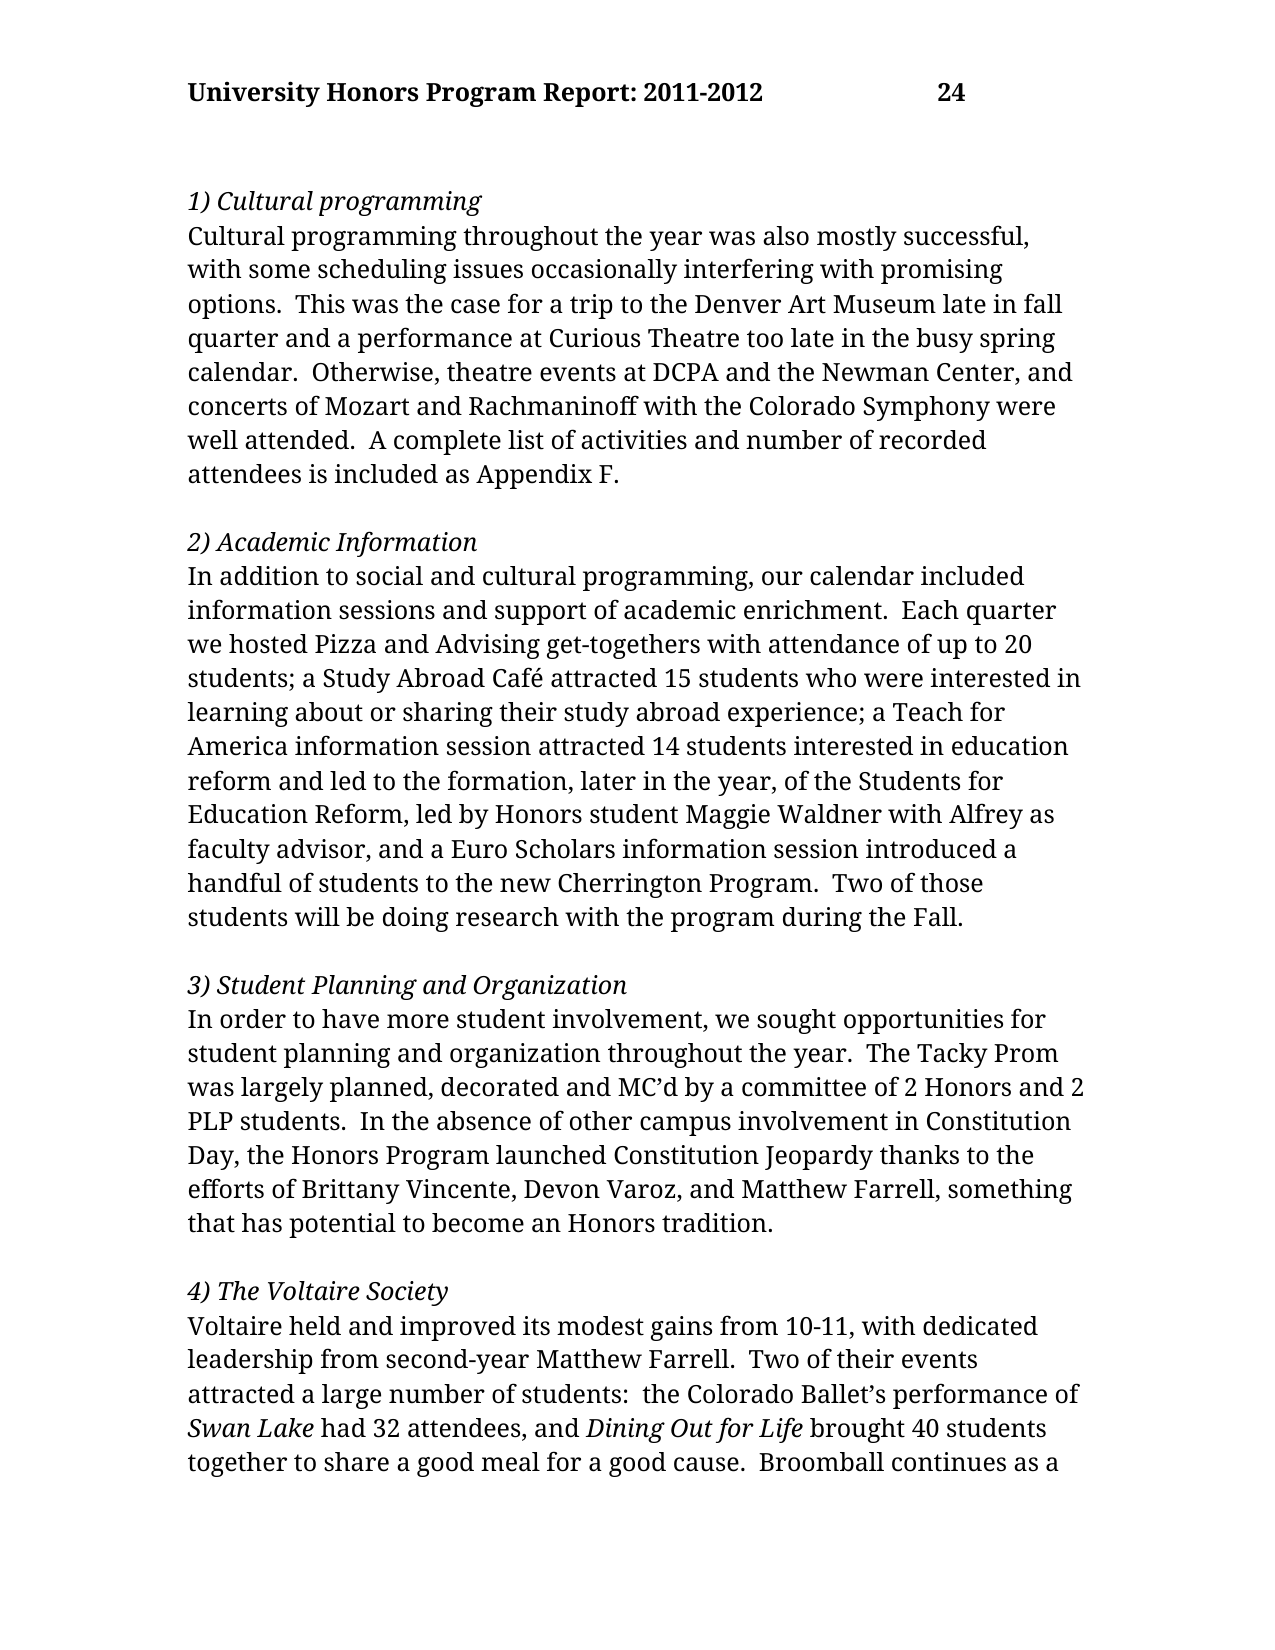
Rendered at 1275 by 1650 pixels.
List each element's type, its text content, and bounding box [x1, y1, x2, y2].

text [187, 1308, 1087, 1478]
text Cultural programming throughout the year was also mostly successful, with some scheduling issues occasionally interfering with promising options. This was the case for a trip to the Denver Art Museum late in fall quarter and a performance at Curious Theatre too late in the busy spring calendar. Otherwise, theatre events at DCPA and the Newman Center, and concerts of Mozart and Rachmaninoff with the Colorado Symphony were well attended. A complete list of activities and number of recorded attendees is included as Appendix F. [187, 218, 1087, 491]
text In order to have more student involvement, we sought opportunities for student planning and organization throughout the year. The Tacky Prom was largely planned, decorated and MC’d by a committee of 2 Honors and 2 PLP students. In the absence of other campus involvement in Constitution Day, the Honors Program launched Constitution Jeopardy thanks to the efforts of Brittany Vincente, Devon Varoz, and Matthew Farrell, something that has potential to become an Honors tradition. [187, 1002, 1087, 1240]
text 4) The Voltaire Society [187, 1274, 1087, 1308]
text 3) Student Planning and Organization [187, 967, 1087, 1002]
text 2) Academic Information [187, 525, 1087, 559]
text 1) Cultural programming [187, 184, 1087, 218]
text In addition to social and cultural programming, our calendar included information sessions and support of academic enrichment. Each quarter we hosted Pizza and Advising get-togethers with attendance of up to 20 students; a Study Abroad Café attracted 15 students who were interested in learning about or sharing their study abroad experience; a Teach for America information session attracted 14 students interested in education reform and led to the formation, later in the year, of the Students for Education Reform, led by Honors student Maggie Waldner with Alfrey as faculty advisor, and a Euro Scholars information session introduced a handful of students to the new Cherrington Program. Two of those students will be doing research with the program during the Fall. [187, 559, 1087, 933]
